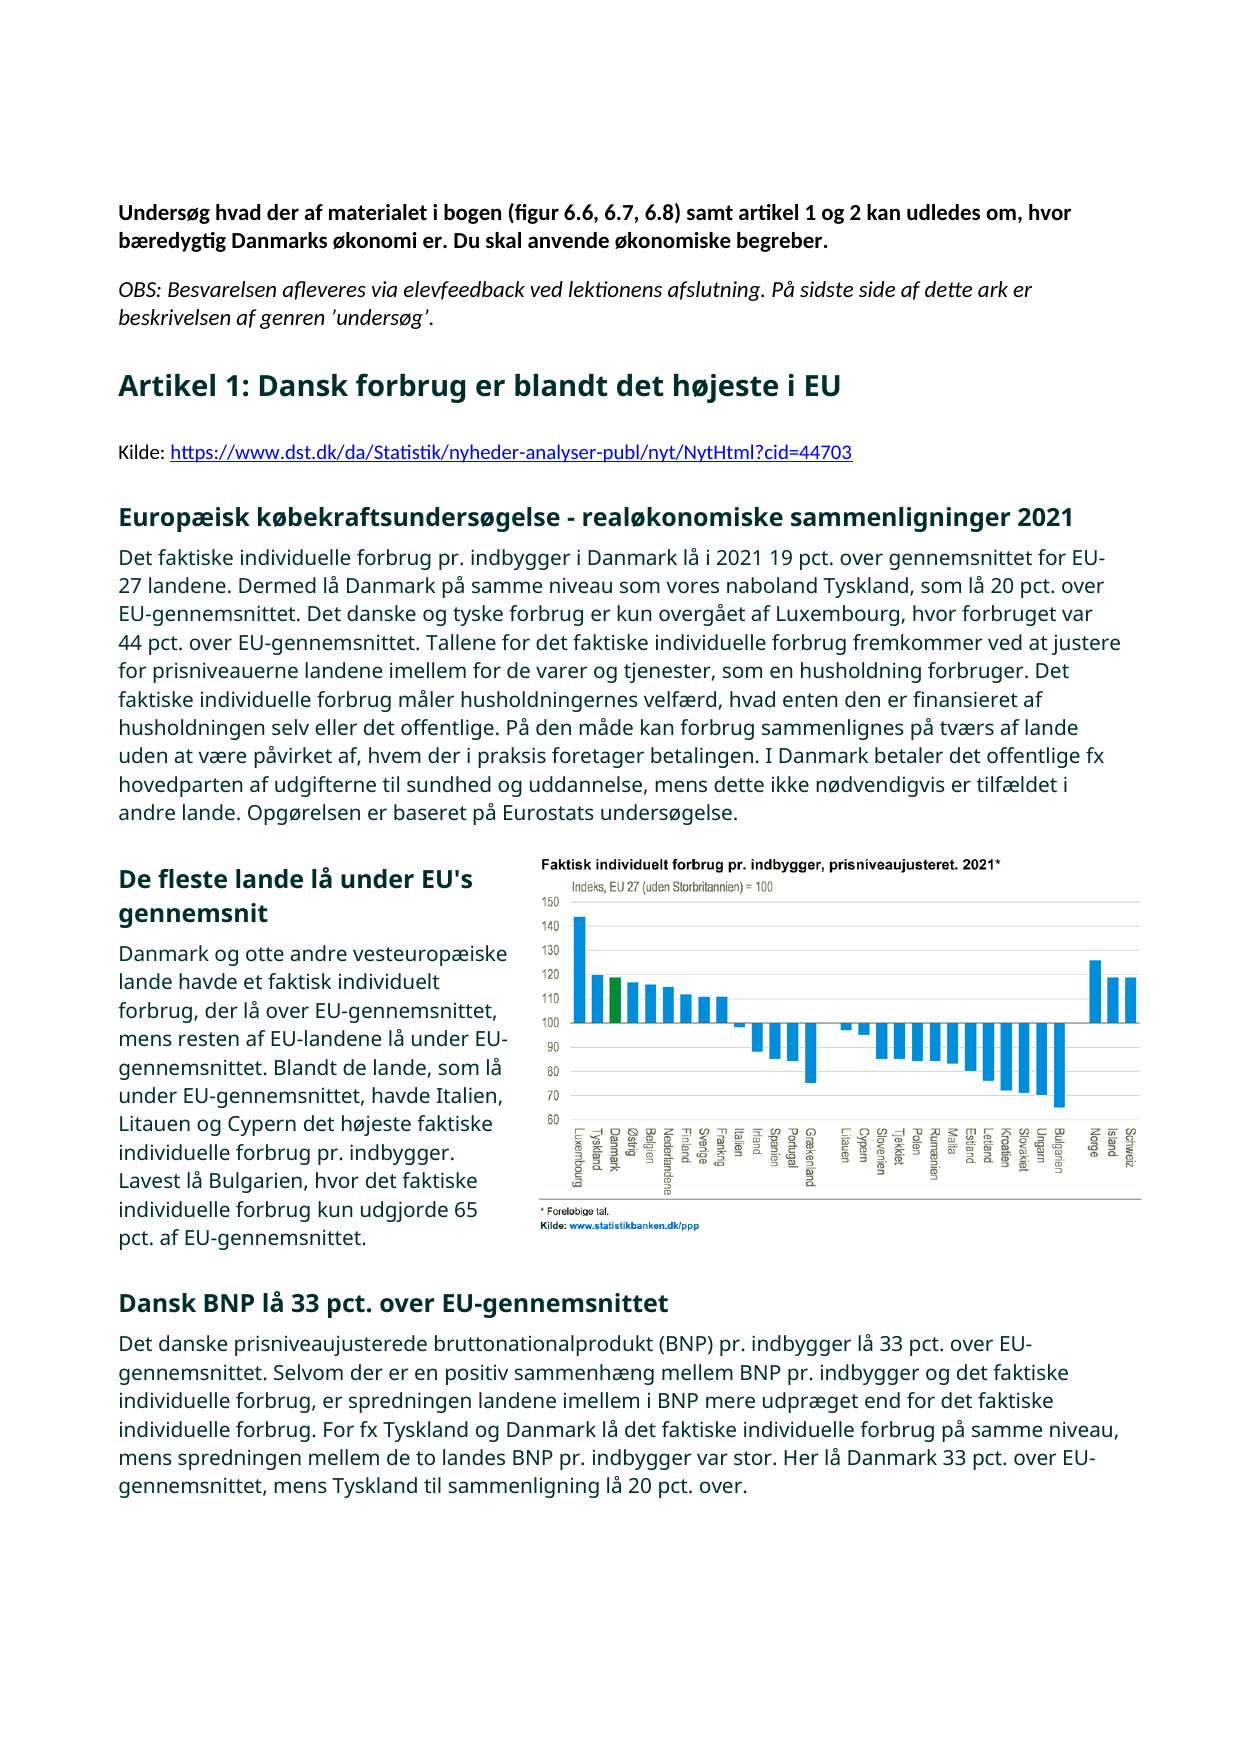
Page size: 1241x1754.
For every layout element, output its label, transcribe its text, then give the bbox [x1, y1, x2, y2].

subtitle Dansk BNP lå 33 pct. over EU-gennemsnittet [118, 1286, 1122, 1320]
text Undersøg hvad der af materialet i bogen (figur 6.6, 6.7, 6.8) samt artikel 1 og 2 kan udledes om, hvor bæredygtig Danmarks økonomi er. Du skal anvende økonomiske begreber. [118, 198, 1122, 254]
text Det danske prisniveaujusterede bruttonationalprodukt (BNP) pr. indbygger lå 33 pct. over EU-gennemsnittet. Selvom der er en positiv sammenhæng mellem BNP pr. indbygger og det faktiske individuelle forbrug, er spredningen landene imellem i BNP mere udpræget end for det faktiske individuelle forbrug. For fx Tyskland og Danmark lå det faktiske individuelle forbrug på samme niveau, mens spredningen mellem de to landes BNP pr. indbygger var stor. Her lå Danmark 33 pct. over EU-gennemsnittet, mens Tyskland til sammenligning lå 20 pct. over. [118, 1329, 1122, 1500]
picture [530, 855, 1181, 1240]
text Danmark og otte andre vesteuropæiske lande havde et faktisk individuelt forbrug, der lå over EU-gennemsnittet, mens resten af EU-landene lå under EU-gennemsnittet. Blandt de lande, som lå under EU-gennemsnittet, havde Italien, Litauen og Cypern det højeste faktiske individuelle forbrug pr. indbygger. Lavest lå Bulgarien, hvor det faktiske individuelle forbrug kun udgjorde 65 pct. af EU-gennemsnittet. [118, 939, 1122, 1252]
text OBS: Besvarelsen afleveres via elevfeedback ved lektionens afslutning. På sidste side af dette ark er beskrivelsen af genren ’undersøg’. [118, 275, 1122, 331]
subtitle Artikel 1: Dansk forbrug er blandt det højeste i EU [118, 365, 1122, 405]
text Det faktiske individuelle forbrug pr. indbygger i Danmark lå i 2021 19 pct. over gennemsnittet for EU-27 landene. Dermed lå Danmark på samme niveau som vores naboland Tyskland, som lå 20 pct. over EU-gennemsnittet. Det danske og tyske forbrug er kun overgået af Luxembourg, hvor forbruget var 44 pct. over EU-gennemsnittet. Tallene for det faktiske individuelle forbrug fremkommer ved at justere for prisniveauerne landene imellem for de varer og tjenester, som en husholdning forbruger. Det faktiske individuelle forbrug måler husholdningernes velfærd, hvad enten den er finansieret af husholdningen selv eller det offentlige. På den måde kan forbrug sammenlignes på tværs af lande uden at være påvirket af, hvem der i praksis foretager betalingen. I Danmark betaler det offentlige fx hovedparten af udgifterne til sundhed og uddannelse, mens dette ikke nødvendigvis er tilfældet i andre lande. Opgørelsen er baseret på Eurostats undersøgelse. [118, 543, 1122, 827]
text Kilde: https://www.dst.dk/da/Statistik/nyheder-analyser-publ/nyt/NytHtml?cid=44703 [118, 439, 1122, 465]
subtitle De fleste lande lå under EU's gennemsnit [118, 861, 530, 929]
subtitle Europæisk købekraftsundersøgelse - realøkonomiske sammenligninger 2021 [118, 499, 1122, 533]
